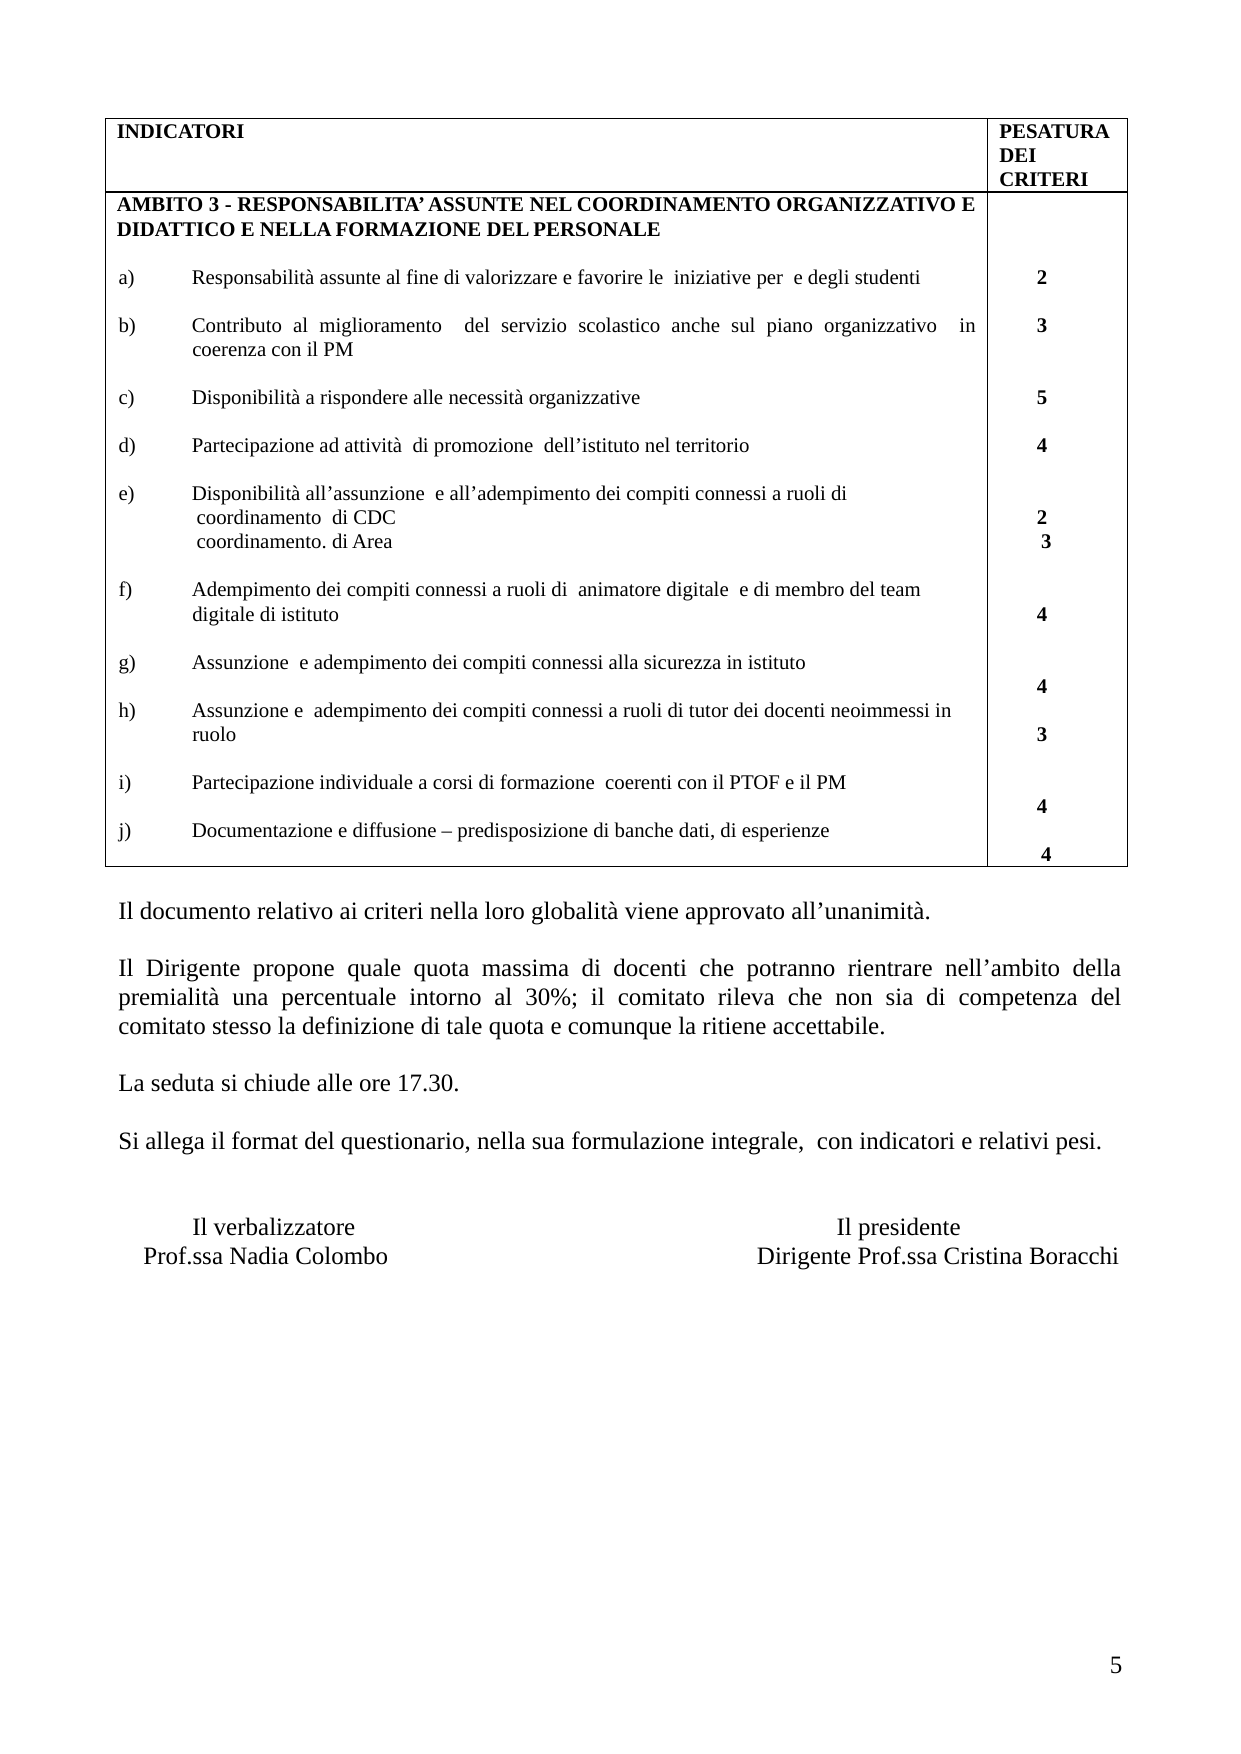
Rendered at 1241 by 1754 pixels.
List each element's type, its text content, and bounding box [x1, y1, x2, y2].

table_header PESATURA DEI CRITERI [988, 119, 1127, 191]
text Il verbalizzatore Il presidente [118, 1212, 1122, 1241]
text Prof.ssa Nadia Colombo Dirigente Prof.ssa Cristina Boracchi [118, 1241, 1122, 1270]
text Il Dirigente propone quale quota massima di docenti che potranno rientrare nell’ambito della premialità una percentuale intorno al 30%; il comitato rileva che non sia di competenza del comitato stesso la definizione di tale quota e comunque la ritiene accettabile. [118, 953, 1122, 1040]
text Si allega il format del questionario, nella sua formulazione integrale, con indicatori e relativi pesi. [118, 1126, 1122, 1155]
table_cell 2 3 5 4 2 3 4 4 3 4 4 [988, 193, 1127, 866]
table_header INDICATORI [106, 119, 987, 191]
text Il documento relativo ai criteri nella loro globalità viene approvato all’unanimità. [118, 896, 1122, 925]
table_cell AMBITO 3 - RESPONSABILITA’ ASSUNTE NEL COORDINAMENTO ORGANIZZATIVO E DIDATTICO E NELLA FORMAZIONE DEL PERSONALE Responsabilità assunte al fine di valorizzare e favorire le iniziative per e degli studenti Contributo al miglioramento del servizio scolastico anche sul piano organizzativo in coerenza con il PM Disponibilità a rispondere alle necessità organizzative Partecipazione ad attività di promozione dell’istituto nel territorio Disponibilità all’assunzione e all’adempimento dei compiti connessi a ruoli di coordinamento di CDC coordinamento. di Area Adempimento dei compiti connessi a ruoli di animatore digitale e di membro del team digitale di istituto Assunzione e adempimento dei compiti connessi alla sicurezza in istituto Assunzione e adempimento dei compiti connessi a ruoli di tutor dei docenti neoimmessi in ruolo Partecipazione individuale a corsi di formazione coerenti con il PTOF e il PM Documentazione e diffusione – predisposizione di banche dati, di esperienze [106, 193, 987, 866]
text La seduta si chiude alle ore 17.30. [118, 1068, 1122, 1097]
